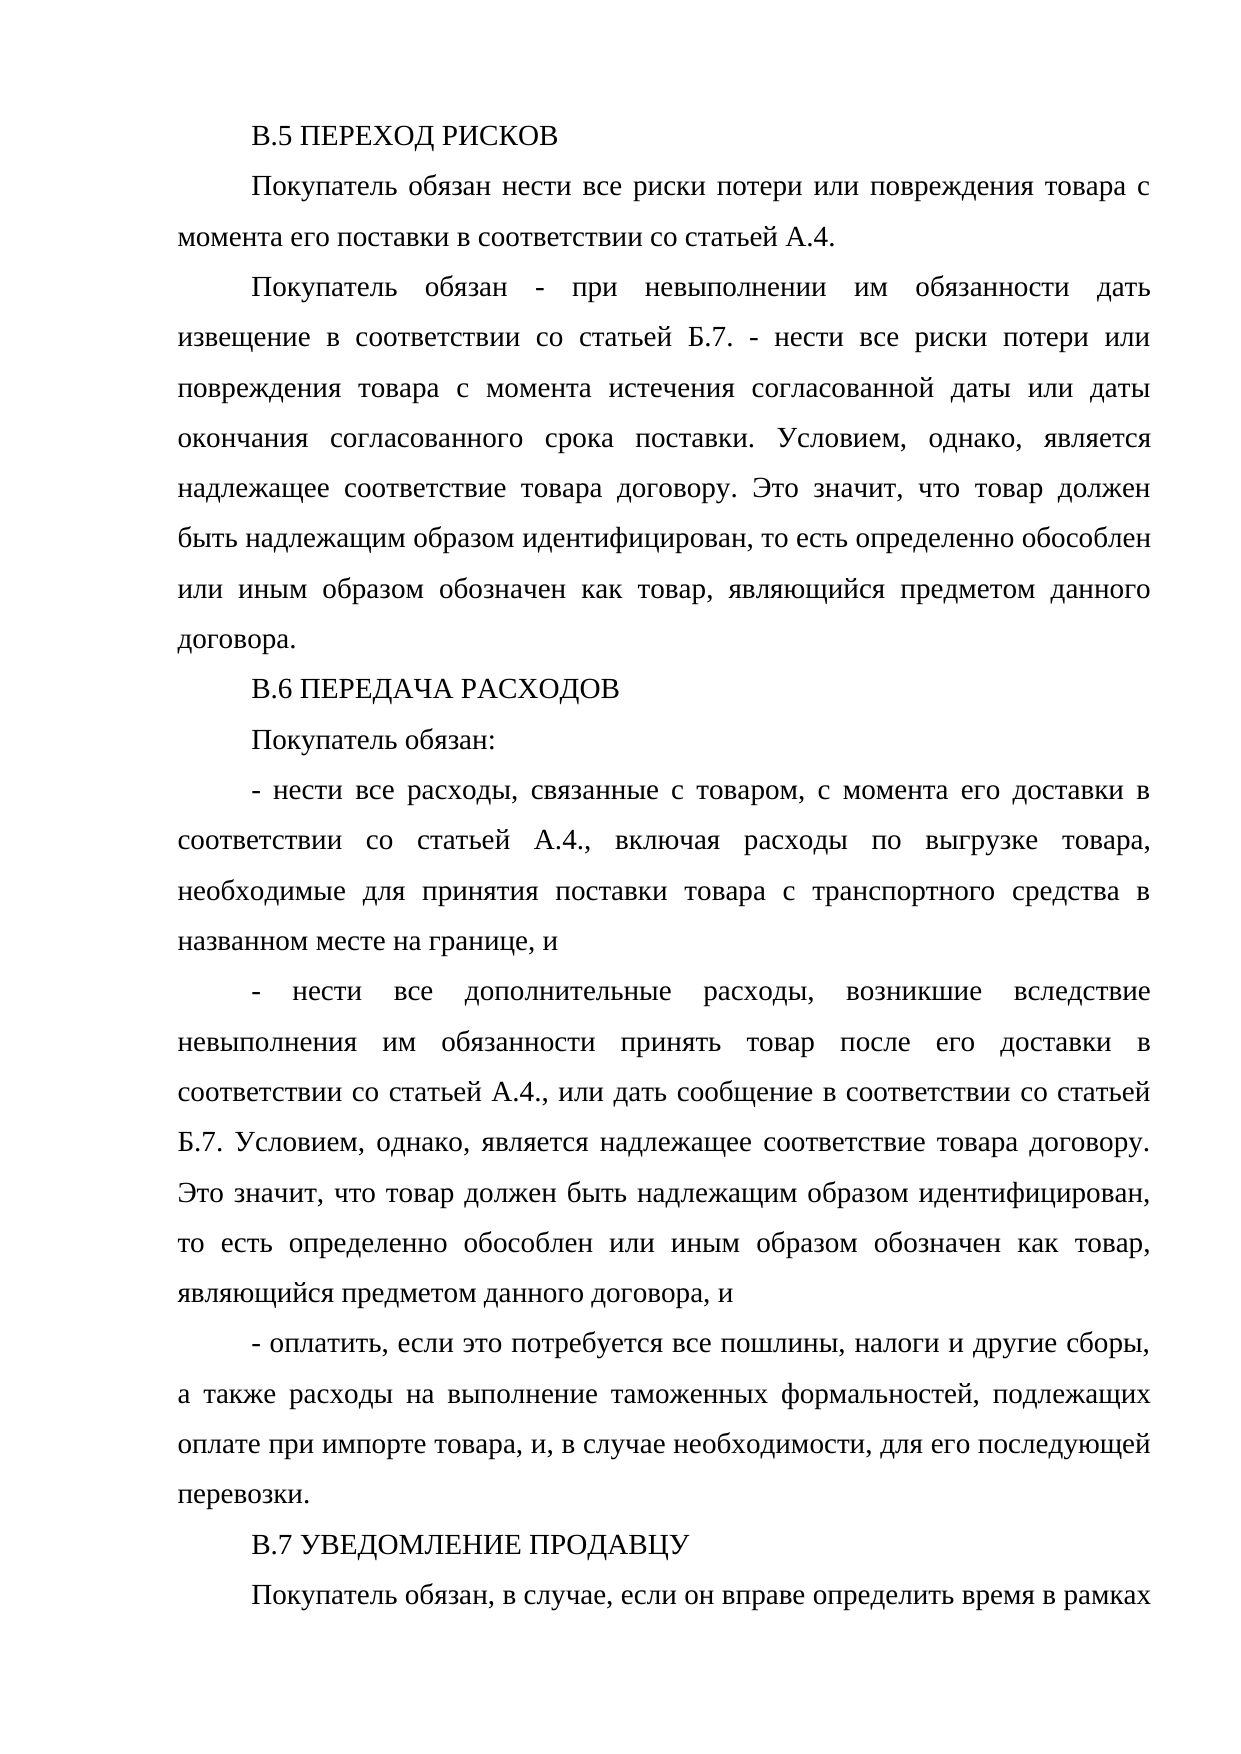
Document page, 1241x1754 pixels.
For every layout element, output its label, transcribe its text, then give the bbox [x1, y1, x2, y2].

text - нести все расходы, связанные с товаром, с момента его доставки в соответствии со статьей А.4., включая расходы по выгрузке товара, необходимые для принятия поставки товара с транспортного средства в названном месте на границе, и [177, 772, 1152, 957]
text В.5 ПЕРЕХОД РИСКОВ [177, 118, 1152, 152]
text В.6 ПЕРЕДАЧА РАСХОДОВ [177, 672, 1152, 705]
text - нести все дополнительные расходы, возникшие вследствие невыполнения им обязанности принять товар после его доставки в соответствии со статьей А.4., или дать сообщение в соответствии со статьей Б.7. Условием, однако, является надлежащее соответствие товара договору. Это значит, что товар должен быть надлежащим образом идентифицирован, то есть определенно обособлен или иным образом обозначен как товар, являющийся предметом данного договора, и [177, 973, 1152, 1309]
text - оплатить, если это потребуется все пошлины, налоги и другие сборы, а также расходы на выполнение таможенных формальностей, подлежащих оплате при импорте товара, и, в случае необходимости, для его последующей перевозки. [177, 1326, 1152, 1510]
text Покупатель обязан - при невыполнении им обязанности дать извещение в соответствии со статьей Б.7. - нести все риски потери или повреждения товара с момента истечения согласованной даты или даты окончания согласованного срока поставки. Условием, однако, является надлежащее соответствие товара договору. Это значит, что товар должен быть надлежащим образом идентифицирован, то есть определенно обособлен или иным образом обозначен как товар, являющийся предметом данного договора. [177, 269, 1152, 655]
text Покупатель обязан: [177, 722, 1152, 755]
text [177, 1577, 1152, 1611]
text Покупатель обязан нести все риски потери или повреждения товара с момента его поставки в соответствии со статьей А.4. [177, 168, 1152, 252]
text В.7 УВЕДОМЛЕНИЕ ПРОДАВЦУ [177, 1527, 1152, 1560]
